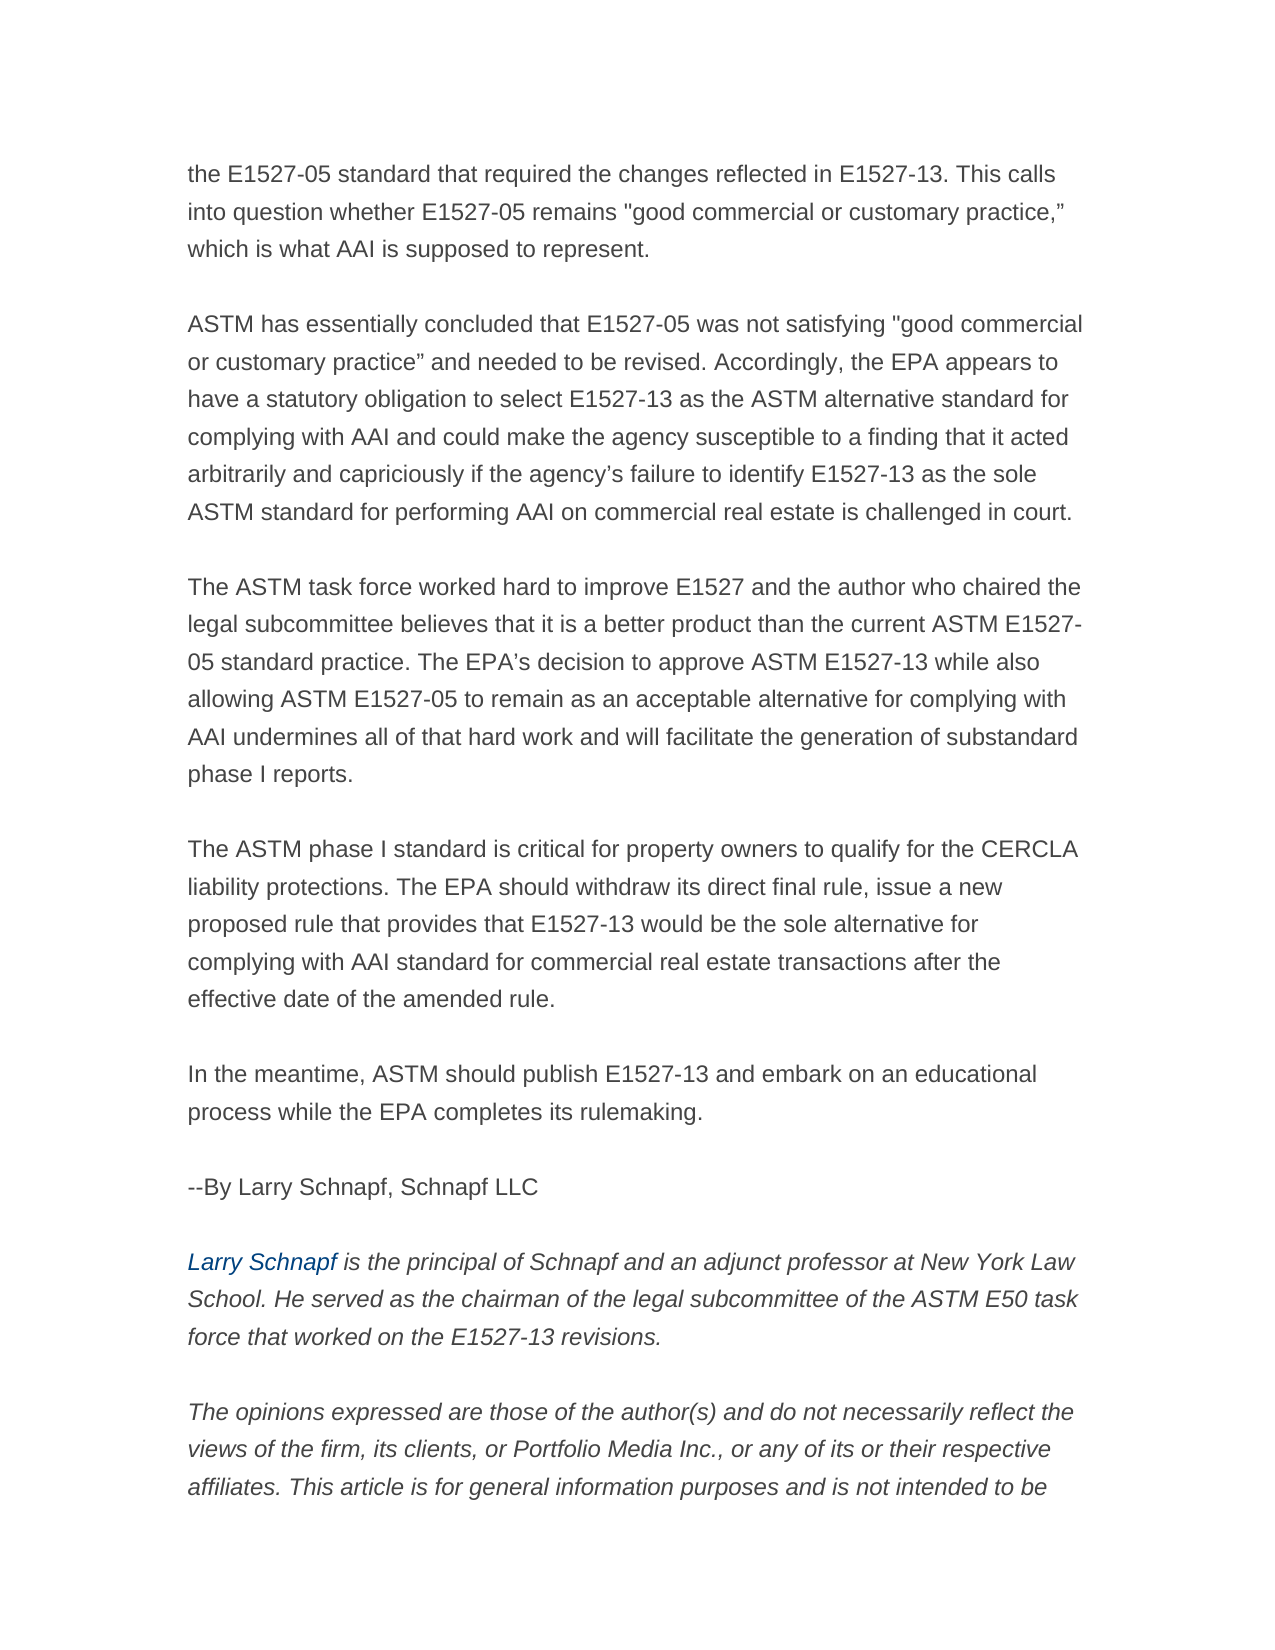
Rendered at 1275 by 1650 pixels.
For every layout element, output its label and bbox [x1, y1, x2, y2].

text [187, 150, 1087, 1500]
